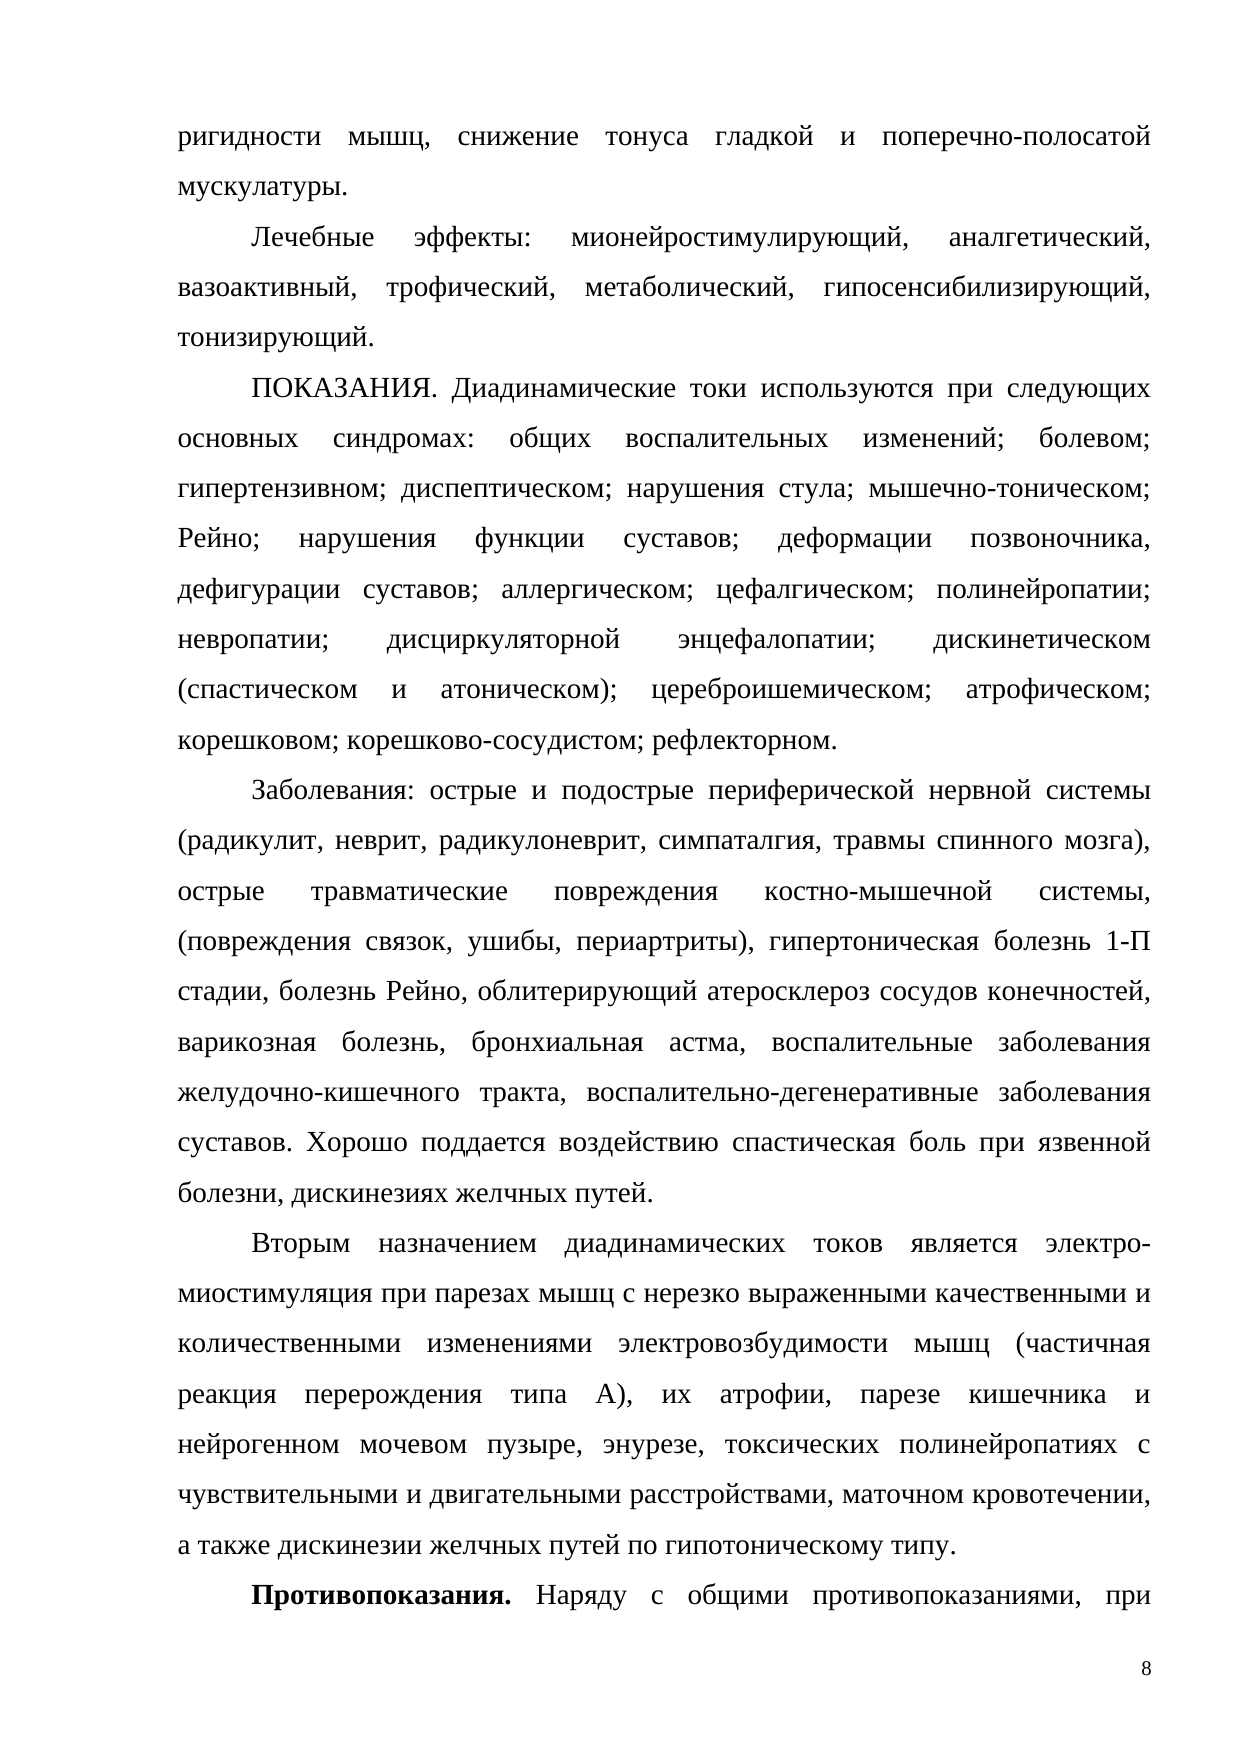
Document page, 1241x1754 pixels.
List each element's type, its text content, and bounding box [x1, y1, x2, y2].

text ПОКАЗАНИЯ. Диадинамические токи используются при следующих основных синдромах: общих воспалительных изменений; болевом; гипертензивном; диспептическом; нарушения стула; мышечно-тоническом; Рейно; нарушения функции суставов; деформации позвоночника, дефигурации суставов; аллергическом; цефалгическом; полинейропатии; невропатии; дисциркуляторной энцефалопатии; дискинетическом (спастическом и атоническом); цереброишемическом; атрофическом; корешковом; корешково-сосудистом; рефлекторном. [177, 370, 1152, 755]
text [177, 1577, 1152, 1611]
text Лечебные эффекты: мионейростимулирующий, аналгетический, вазоактивный, трофический, метаболический, гипосенсибилизирующий, тонизирующий. [177, 219, 1152, 353]
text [177, 118, 1152, 202]
text Вторым назначением диадинамических токов является электро-миостимуляция при парезах мышц с нерезко выраженными качественными и количественными изменениями электровозбудимости мышц (частичная реакция перерождения типа А), их атрофии, парезе кишечника и нейрогенном мочевом пузыре, энурезе, токсических полинейропатиях с чувствительными и двигательными расстройствами, маточном кровотечении, а также дискинезии желчных путей по гипотоническому типу. [177, 1225, 1152, 1560]
text Заболевания: острые и подострые периферической нервной системы (радикулит, неврит, радикулоневрит, симпаталгия, травмы спинного мозга), острые травматические повреждения костно-мышечной системы, (повреждения связок, ушибы, периартриты), гипертоническая болезнь 1-П стадии, болезнь Рейно, облитерирующий атеросклероз сосудов конечностей, варикозная болезнь, бронхиальная астма, воспалительные заболевания желудочно-кишечного тракта, воспалительно-дегенеративные заболевания суставов. Хорошо поддается воздействию спастическая боль при язвенной болезни, дискинезиях желчных путей. [177, 772, 1152, 1208]
